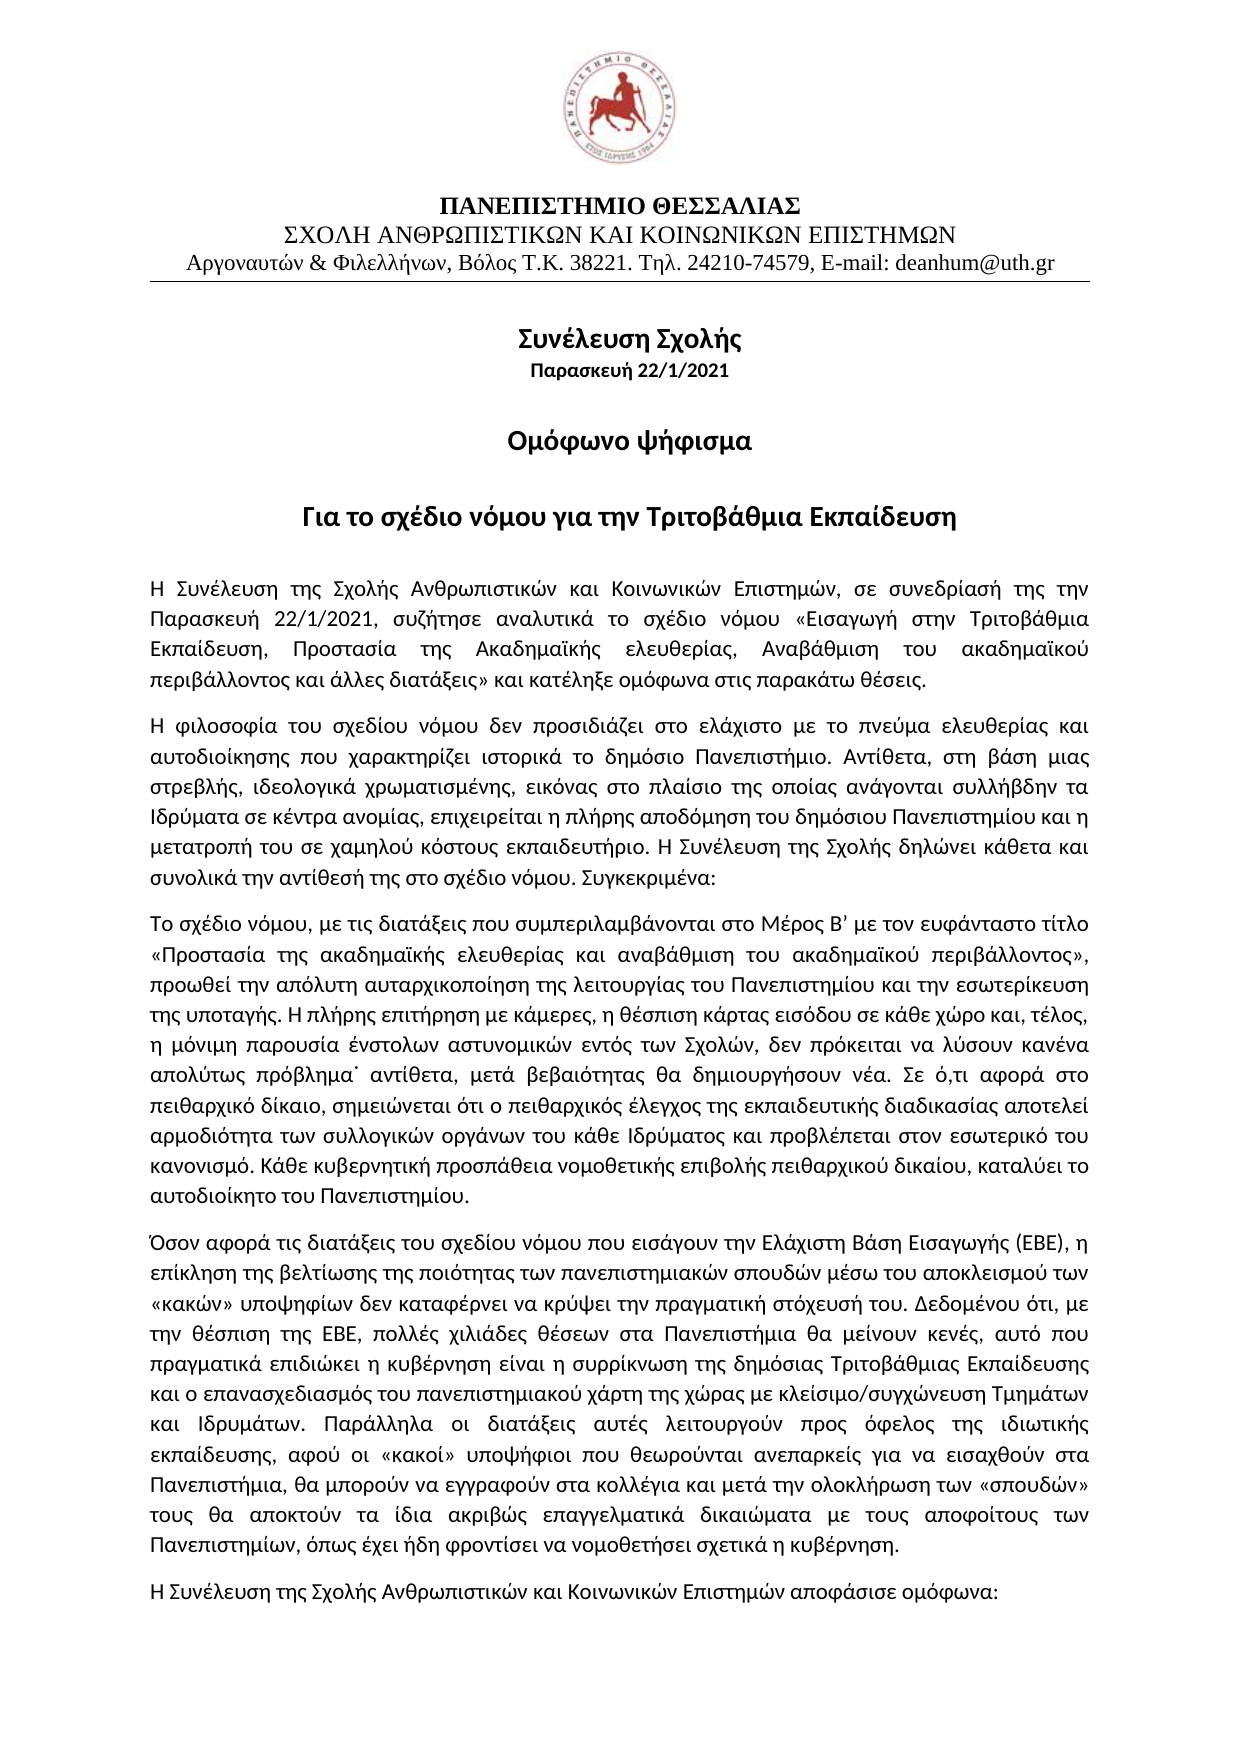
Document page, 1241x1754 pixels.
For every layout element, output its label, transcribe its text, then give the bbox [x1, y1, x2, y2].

text Η Συνέλευση της Σχολής Ανθρωπιστικών και Κοινωνικών Επιστημών, σε συνεδρίασή της την Παρασκευή 22/1/2021, συζήτησε αναλυτικά το σχέδιο νόμου «Εισαγωγή στην Τριτοβάθμια Εκπαίδευση, Προστασία της Ακαδημαϊκής ελευθερίας, Αναβάθμιση του ακαδημαϊκού περιβάλλοντος και άλλες διατάξεις» και κατέληξε ομόφωνα στις παρακάτω θέσεις. [150, 574, 1090, 693]
text Η φιλοσοφία του σχεδίου νόμου δεν προσιδιάζει στο ελάχιστο με το πνεύμα ελευθερίας και αυτοδιοίκησης που χαρακτηρίζει ιστορικά το δημόσιο Πανεπιστήμιο. Αντίθετα, στη βάση μιας στρεβλής, ιδεολογικά χρωματισμένης, εικόνας στο πλαίσιο της οποίας ανάγονται συλλήβδην τα Ιδρύματα σε κέντρα ανομίας, επιχειρείται η πλήρης αποδόμηση του δημόσιου Πανεπιστημίου και η μετατροπή του σε χαμηλού κόστους εκπαιδευτήριο. Η Συνέλευση της Σχολής δηλώνει κάθετα και συνολικά την αντίθεσή της στο σχέδιο νόμου. Συγκεκριμένα: [150, 712, 1090, 891]
text Όσον αφορά τις διατάξεις του σχεδίου νόμου που εισάγουν την Ελάχιστη Βάση Εισαγωγής (ΕΒΕ), η επίκληση της βελτίωσης της ποιότητας των πανεπιστημιακών σπουδών μέσω του αποκλεισμού των «κακών» υποψηφίων δεν καταφέρνει να κρύψει την πραγματική στόχευσή του. Δεδομένου ότι, με την θέσπιση της ΕΒΕ, πολλές χιλιάδες θέσεων στα Πανεπιστήμια θα μείνουν κενές, αυτό που πραγματικά επιδιώκει η κυβέρνηση είναι η συρρίκνωση της δημόσιας Τριτοβάθμιας Εκπαίδευσης και ο επανασχεδιασμός του πανεπιστημιακού χάρτη της χώρας με κλείσιμο/συγχώνευση Τμημάτων και Ιδρυμάτων. Παράλληλα οι διατάξεις αυτές λειτουργούν προς όφελος της ιδιωτικής εκπαίδευσης, αφού οι «κακοί» υποψήφιοι που θεωρούνται ανεπαρκείς για να εισαχθούν στα Πανεπιστήμια, θα μπορούν να εγγραφούν στα κολλέγια και μετά την ολοκλήρωση των «σπουδών» τους θα αποκτούν τα ίδια ακριβώς επαγγελματικά δικαιώματα με τους αποφοίτους των Πανεπιστημίων, όπως έχει ήδη φροντίσει να νομοθετήσει σχετικά η κυβέρνηση. [150, 1228, 1090, 1558]
text Το σχέδιο νόμου, με τις διατάξεις που συμπεριλαμβάνονται στο Μέρος Β’ με τον ευφάνταστο τίτλο «Προστασία της ακαδημαϊκής ελευθερίας και αναβάθμιση του ακαδημαϊκού περιβάλλοντος», προωθεί την απόλυτη αυταρχικοποίηση της λειτουργίας του Πανεπιστημίου και την εσωτερίκευση της υποταγής. Η πλήρης επιτήρηση με κάμερες, η θέσπιση κάρτας εισόδου σε κάθε χώρο και, τέλος, η μόνιμη παρουσία ένστολων αστυνομικών εντός των Σχολών, δεν πρόκειται να λύσουν κανένα απολύτως πρόβλημα˙ αντίθετα, μετά βεβαιότητας θα δημιουργήσουν νέα. Σε ό,τι αφορά στο πειθαρχικό δίκαιο, σημειώνεται ότι ο πειθαρχικός έλεγχος της εκπαιδευτικής διαδικασίας αποτελεί αρμοδιότητα των συλλογικών οργάνων του κάθε Ιδρύματος και προβλέπεται στον εσωτερικό του κανονισμό. Κάθε κυβερνητική προσπάθεια νομοθετικής επιβολής πειθαρχικού δικαίου, καταλύει το αυτοδιοίκητο του Πανεπιστημίου. [150, 909, 1090, 1209]
picture [562, 50, 678, 166]
text Ομόφωνο ψήφισμα [150, 422, 1110, 458]
text Για το σχέδιο νόμου για την Τριτοβάθμια Εκπαίδευση [150, 498, 1110, 534]
text Συνέλευση Σχολής Παρασκευή 22/1/2021 [150, 320, 1110, 383]
text Η Συνέλευση της Σχολής Ανθρωπιστικών και Κοινωνικών Επιστημών αποφάσισε ομόφωνα: [150, 1577, 1090, 1605]
